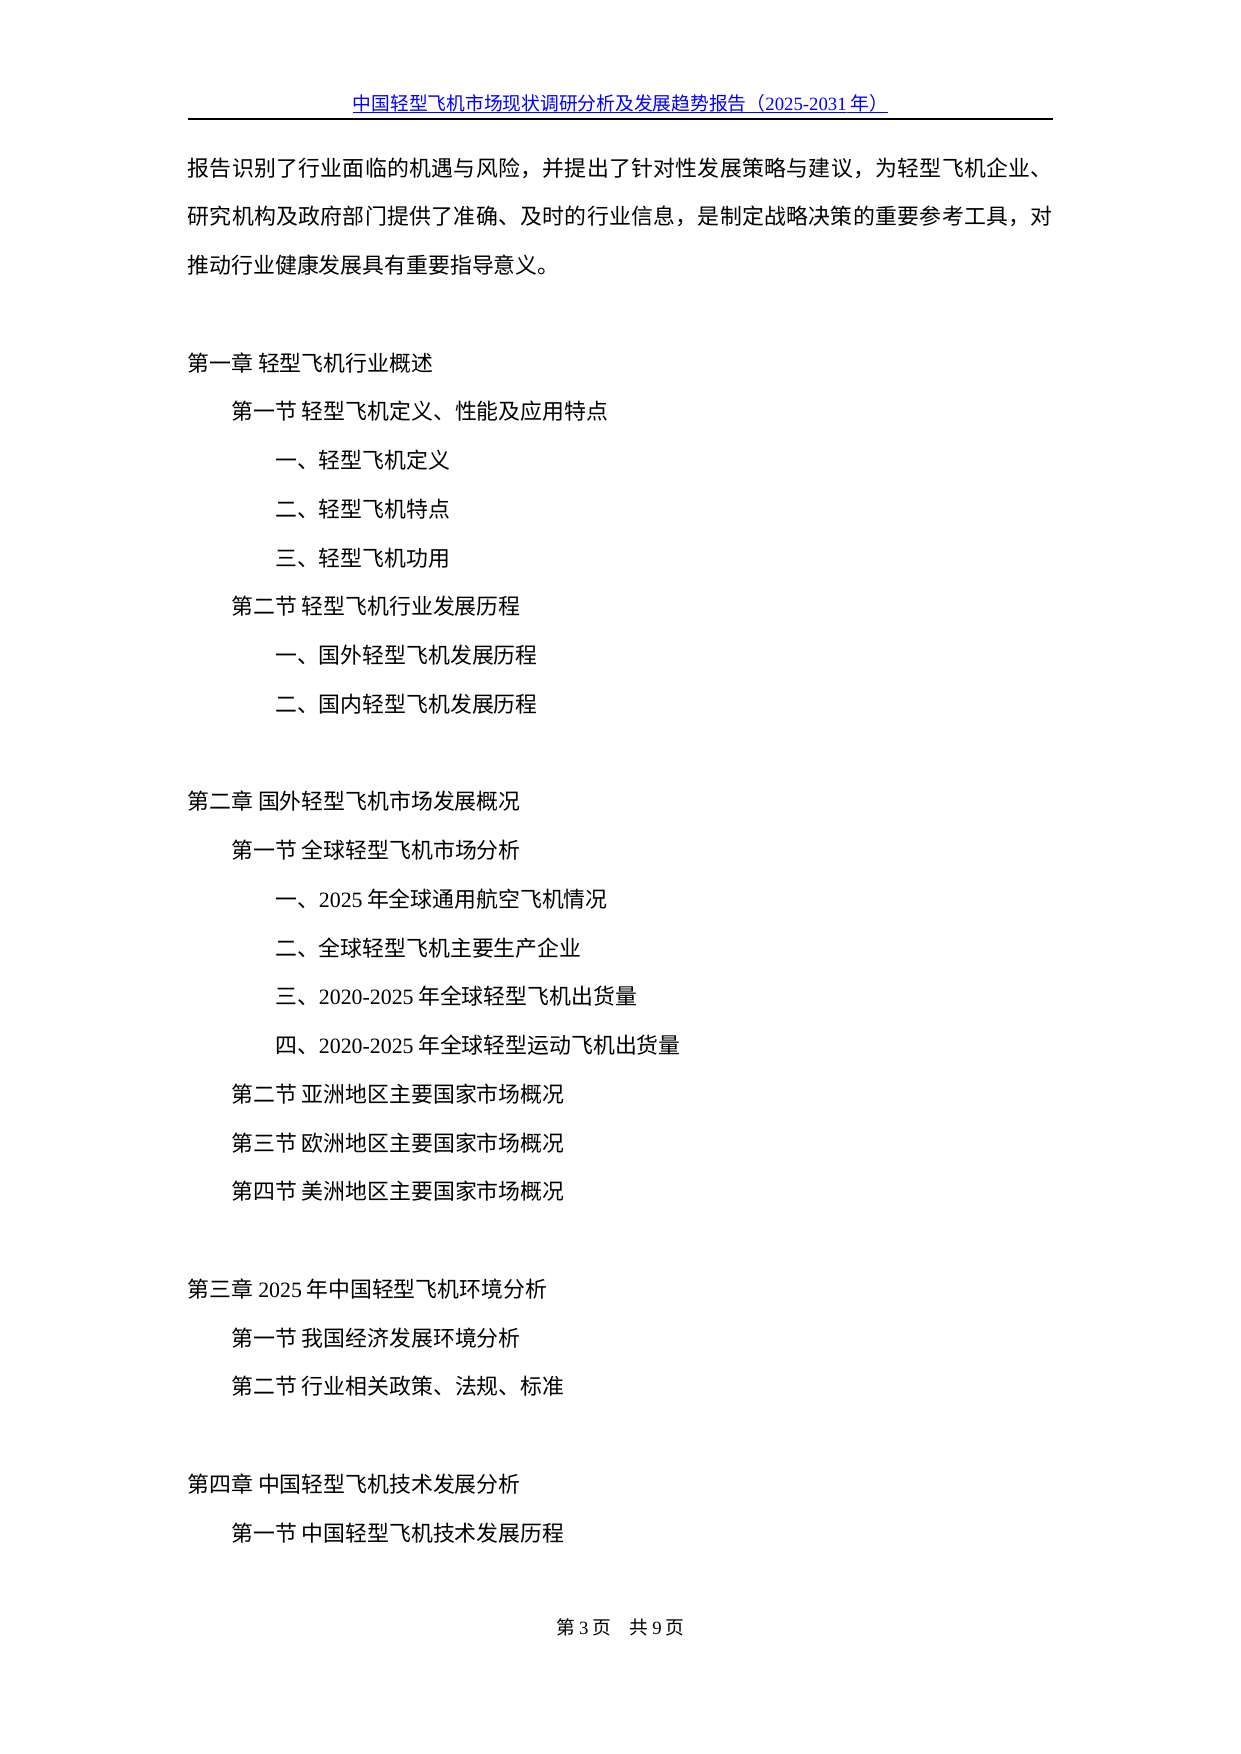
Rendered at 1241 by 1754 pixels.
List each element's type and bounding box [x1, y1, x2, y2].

text [187, 150, 1053, 1548]
